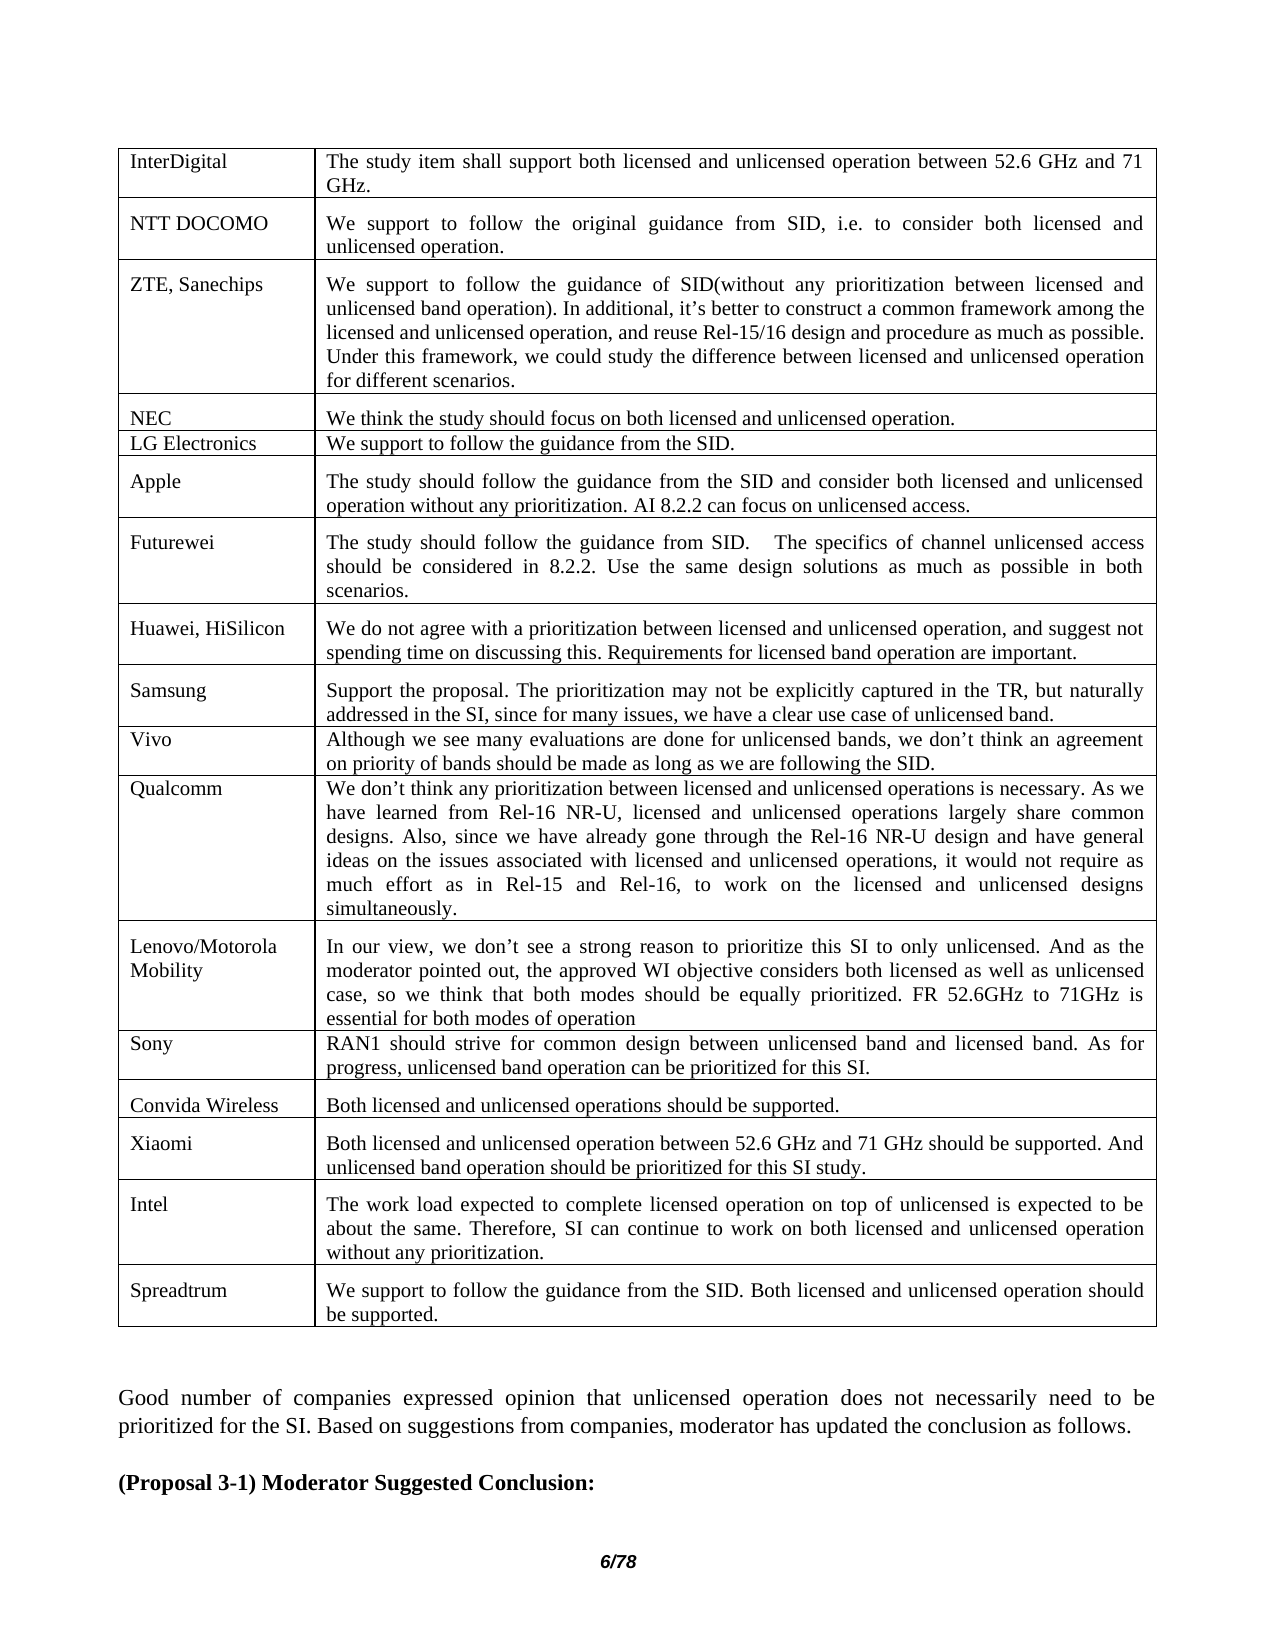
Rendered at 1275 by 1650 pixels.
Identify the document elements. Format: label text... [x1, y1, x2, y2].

table_cell Lenovo/Motorola Mobility [119, 921, 314, 1030]
table_cell Apple [119, 456, 314, 517]
table_cell We don’t think any prioritization between licensed and unlicensed operations is necessary. As we have learned from Rel-16 NR-U, licensed and unlicensed operations largely share common designs. Also, since we have already gone through the Rel-16 NR-U design and have general ideas on the issues associated with licensed and unlicensed operations, it would not require as much effort as in Rel-15 and Rel-16, to work on the licensed and unlicensed designs simultaneously. [316, 776, 1156, 920]
table_cell NEC [119, 394, 314, 430]
table_cell Intel [119, 1180, 314, 1264]
table_cell We think the study should focus on both licensed and unlicensed operation. [316, 394, 1156, 430]
table_cell We support to follow the guidance from the SID. [316, 431, 1156, 455]
table_cell Both licensed and unlicensed operations should be supported. [316, 1080, 1156, 1117]
table_cell Samsung [119, 665, 314, 726]
text (Proposal 3-1) Moderator Suggested Conclusion: [118, 1469, 1157, 1496]
table_cell Xiaomi [119, 1118, 314, 1179]
text Good number of companies expressed opinion that unlicensed operation does not necessarily need to be prioritized for the SI. Based on suggestions from companies, moderator has updated the conclusion as follows. [118, 1384, 1157, 1439]
table_cell Although we see many evaluations are done for unlicensed bands, we don’t think an agreement on priority of bands should be made as long as we are following the SID. [316, 727, 1156, 775]
table_cell We support to follow the original guidance from SID, i.e. to consider both licensed and unlicensed operation. [316, 198, 1156, 258]
table_cell The study should follow the guidance from the SID and consider both licensed and unlicensed operation without any prioritization. AI 8.2.2 can focus on unlicensed access. [316, 456, 1156, 517]
table_cell Futurewei [119, 518, 314, 602]
table_cell RAN1 should strive for common design between unlicensed band and licensed band. As for progress, unlicensed band operation can be prioritized for this SI. [316, 1031, 1156, 1079]
table_cell Support the proposal. The prioritization may not be explicitly captured in the TR, but naturally addressed in the SI, since for many issues, we have a clear use case of unlicensed band. [316, 665, 1156, 726]
table_cell Both licensed and unlicensed operation between 52.6 GHz and 71 GHz should be supported. And unlicensed band operation should be prioritized for this SI study. [316, 1118, 1156, 1179]
table_cell The study should follow the guidance from SID. The specifics of channel unlicensed access should be considered in 8.2.2. Use the same design solutions as much as possible in both scenarios. [316, 518, 1156, 602]
table_cell Qualcomm [119, 776, 314, 920]
table_cell Convida Wireless [119, 1080, 314, 1117]
table_cell In our view, we don’t see a strong reason to prioritize this SI to only unlicensed. And as the moderator pointed out, the approved WI objective considers both licensed as well as unlicensed case, so we think that both modes should be equally prioritized. FR 52.6GHz to 71GHz is essential for both modes of operation [316, 921, 1156, 1030]
table_cell We support to follow the guidance of SID(without any prioritization between licensed and unlicensed band operation). In additional, it’s better to construct a common framework among the licensed and unlicensed operation, and reuse Rel-15/16 design and procedure as much as possible. Under this framework, we could study the difference between licensed and unlicensed operation for different scenarios. [316, 260, 1156, 392]
table_cell LG Electronics [119, 431, 314, 455]
table_cell The work load expected to complete licensed operation on top of unlicensed is expected to be about the same. Therefore, SI can continue to work on both licensed and unlicensed operation without any prioritization. [316, 1180, 1156, 1264]
table_cell We do not agree with a prioritization between licensed and unlicensed operation, and suggest not spending time on discussing this. Requirements for licensed band operation are important. [316, 604, 1156, 664]
table_cell Sony [119, 1031, 314, 1079]
table_cell NTT DOCOMO [119, 198, 314, 258]
table_cell We support to follow the guidance from the SID. Both licensed and unlicensed operation should be supported. [316, 1265, 1156, 1326]
table_cell InterDigital [119, 149, 314, 197]
table_cell Huawei, HiSilicon [119, 604, 314, 664]
table_cell Vivo [119, 727, 314, 775]
table_cell The study item shall support both licensed and unlicensed operation between 52.6 GHz and 71 GHz. [316, 149, 1156, 197]
table_cell ZTE, Sanechips [119, 260, 314, 392]
table_cell Spreadtrum [119, 1265, 314, 1326]
